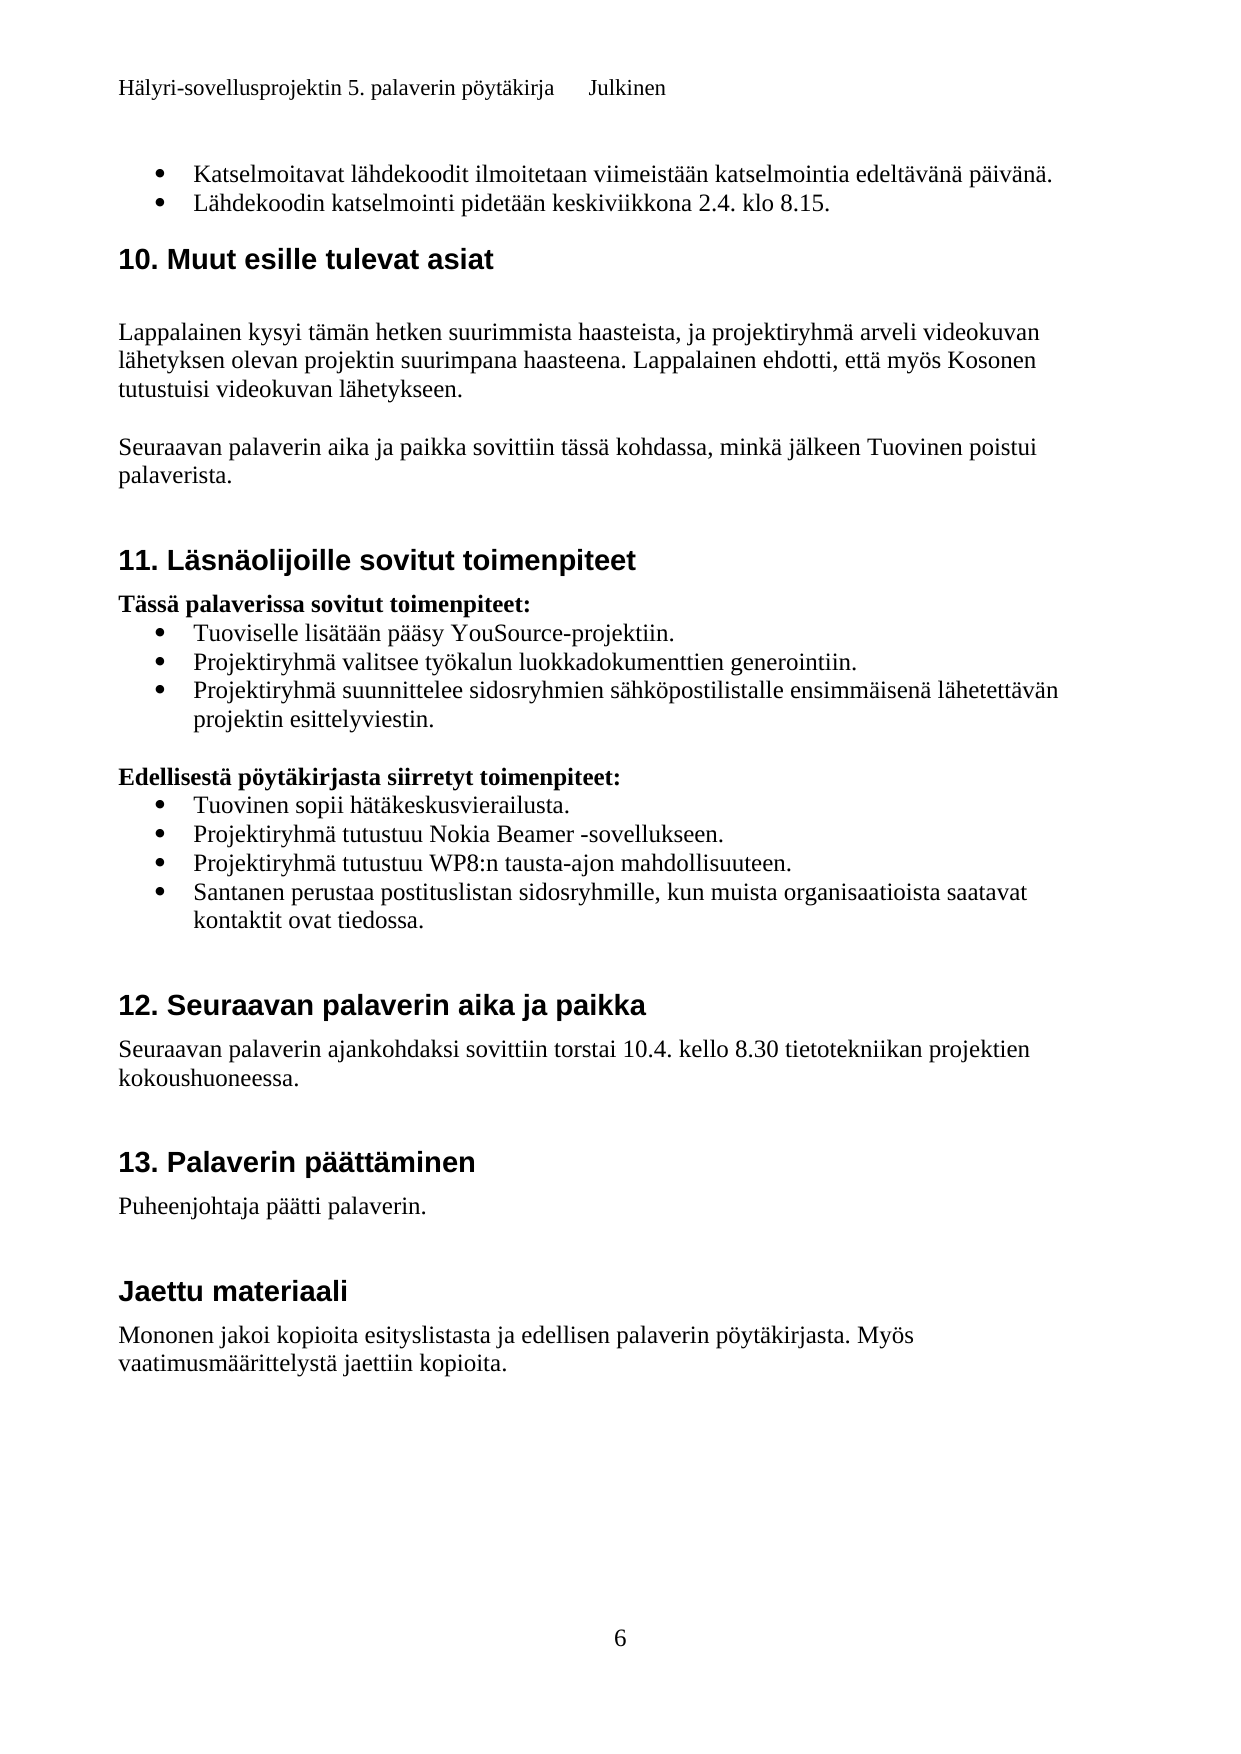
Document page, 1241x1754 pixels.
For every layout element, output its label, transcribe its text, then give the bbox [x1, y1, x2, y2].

list Projektiryhmä tutustuu Nokia Beamer -sovellukseen. [156, 819, 1122, 848]
text Seuraavan palaverin aika ja paikka sovittiin tässä kohdassa, minkä jälkeen Tuovinen poistui palaverista. [118, 432, 1122, 489]
subtitle 13. Palaverin päättäminen [118, 1145, 1122, 1179]
list Lähdekoodin katselmointi pidetään keskiviikkona 2.4. klo 8.15. [156, 188, 1122, 217]
text Edellisestä pöytäkirjasta siirretyt toimenpiteet: [118, 762, 1122, 790]
text Puheenjohtaja päätti palaverin. [118, 1191, 1122, 1220]
list Projektiryhmä valitsee työkalun luokkadokumenttien generointiin. [156, 647, 1122, 675]
text Mononen jakoi kopioita esityslistasta ja edellisen palaverin pöytäkirjasta. Myös vaatimusmäärittelystä jaettiin kopioita. [118, 1320, 1122, 1377]
subtitle 10. Muut esille tulevat asiat [118, 242, 1122, 276]
text Lappalainen kysyi tämän hetken suurimmista haasteista, ja projektiryhmä arveli videokuvan lähetyksen olevan projektin suurimpana haasteena. Lappalainen ehdotti, että myös Kosonen tutustuisi videokuvan lähetykseen. [118, 317, 1122, 403]
subtitle 11. Läsnäolijoille sovitut toimenpiteet [118, 543, 1122, 577]
list Tuovinen sopii hätäkeskusvierailusta. [156, 790, 1122, 819]
list Santanen perustaa postituslistan sidosryhmille, kun muista organisaatioista saatavat kontaktit ovat tiedossa. [156, 877, 1122, 934]
list Projektiryhmä suunnittelee sidosryhmien sähköpostilistalle ensimmäisenä lähetettävän projektin esittelyviestin. [156, 675, 1122, 733]
list Projektiryhmä tutustuu WP8:n tausta-ajon mahdollisuuteen. [156, 848, 1122, 877]
subtitle 12. Seuraavan palaverin aika ja paikka [118, 988, 1122, 1021]
list Tuoviselle lisätään pääsy YouSource-projektiin. [156, 618, 1122, 647]
subtitle Jaettu materiaali [118, 1274, 1122, 1307]
text Tässä palaverissa sovitut toimenpiteet: [118, 589, 1122, 618]
text Seuraavan palaverin ajankohdaksi sovittiin torstai 10.4. kello 8.30 tietotekniikan projektien kokoushuoneessa. [118, 1034, 1122, 1091]
list Katselmoitavat lähdekoodit ilmoitetaan viimeistään katselmointia edeltävänä päivänä. [156, 159, 1122, 188]
